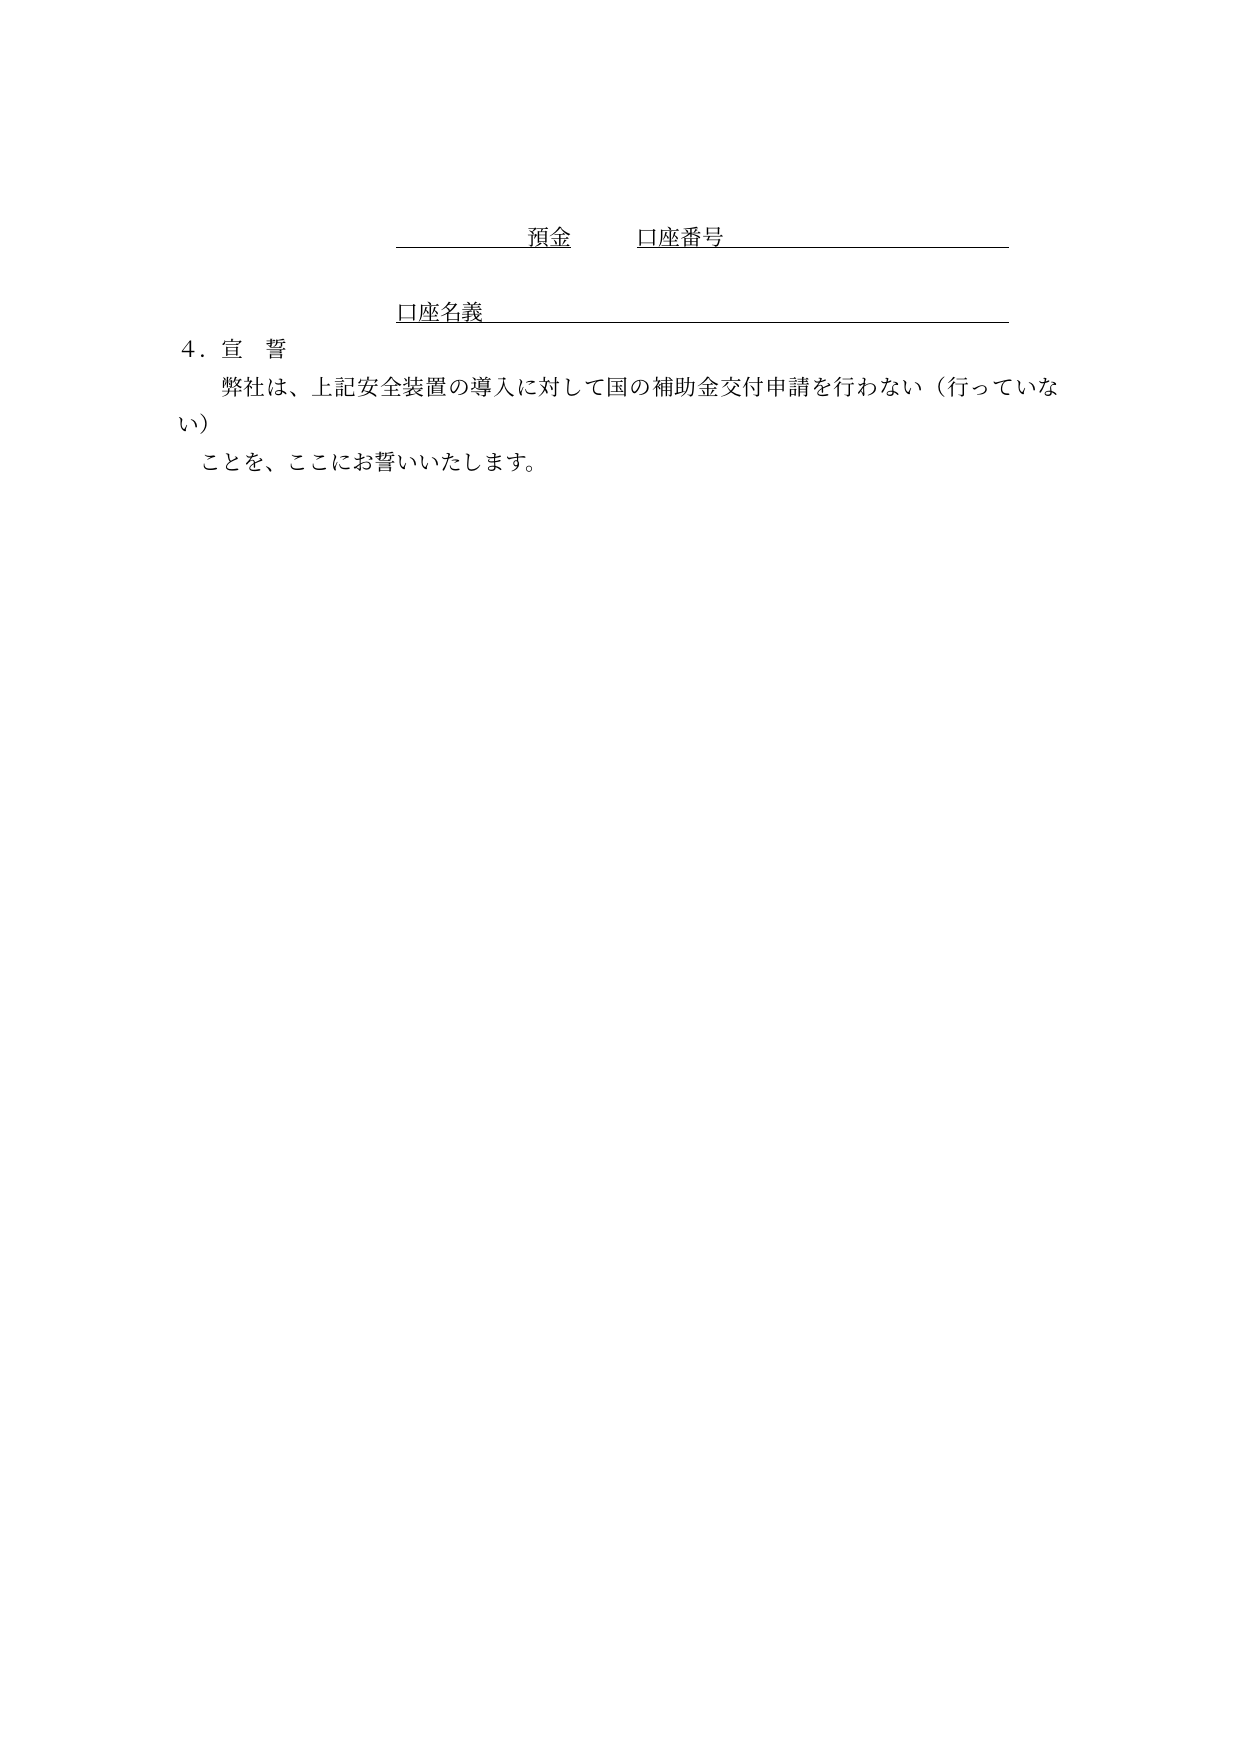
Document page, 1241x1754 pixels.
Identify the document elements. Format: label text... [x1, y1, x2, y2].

text 弊社は、上記安全装置の導入に対して国の補助金交付申請を行わない（行っていない） [177, 367, 1063, 442]
text 預金 口座番号 [177, 217, 1063, 254]
text ４．宣 誓 [177, 329, 1063, 367]
text 口座名義 [177, 292, 1063, 329]
text ことを、ここにお誓いいたします。 [177, 442, 1063, 479]
